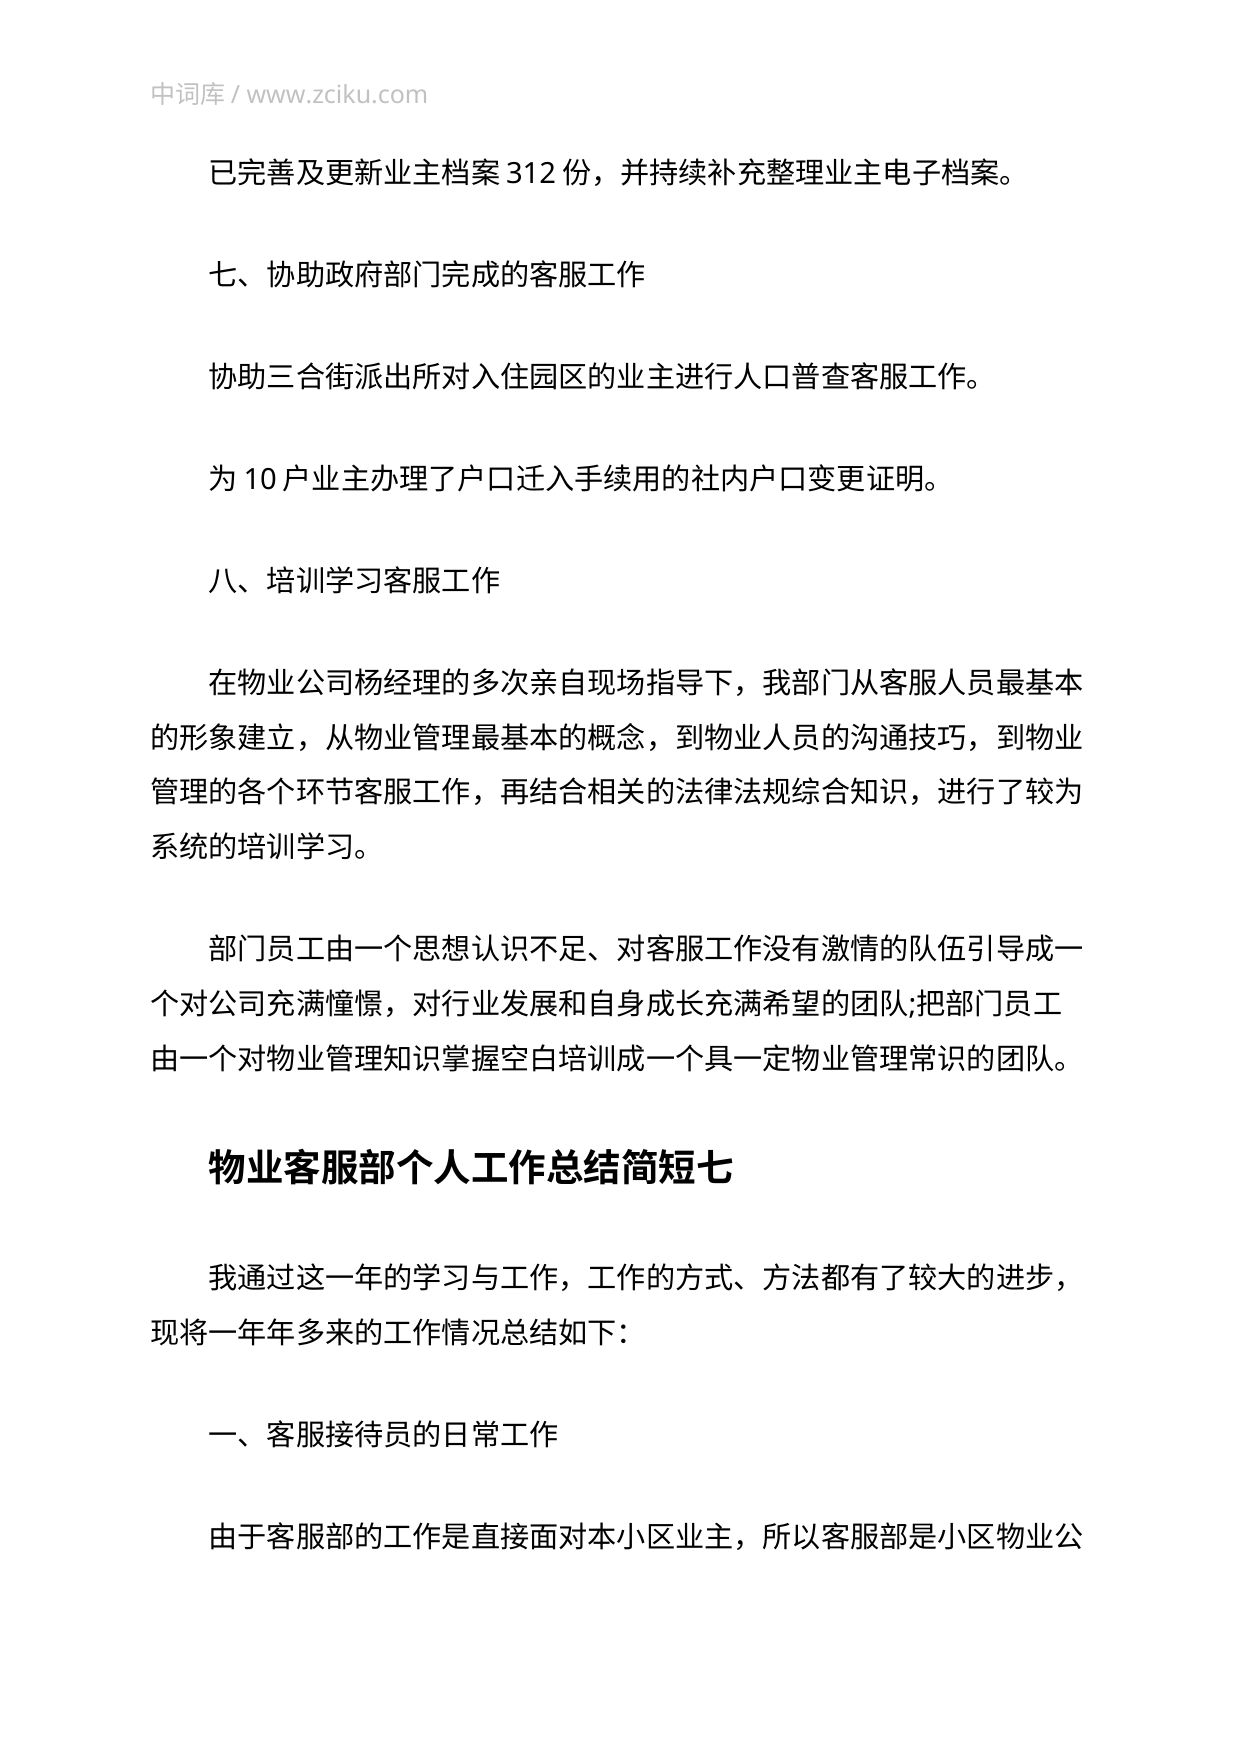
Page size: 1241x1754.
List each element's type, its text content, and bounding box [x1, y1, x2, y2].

text 七、协助政府部门完成的客服工作 [150, 252, 1090, 294]
text 八、培训学习客服工作 [150, 557, 1090, 600]
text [150, 1513, 1090, 1556]
text 已完善及更新业主档案312份，并持续补充整理业主电子档案。 [150, 150, 1090, 192]
text 为10户业主办理了户口迁入手续用的社内户口变更证明。 [150, 456, 1090, 498]
text 在物业公司杨经理的多次亲自现场指导下，我部门从客服人员最基本的形象建立，从物业管理最基本的概念，到物业人员的沟通技巧，到物业管理的各个环节客服工作，再结合相关的法律法规综合知识，进行了较为系统的培训学习。 [150, 659, 1090, 866]
text 物业客服部个人工作总结简短七 [150, 1137, 1090, 1192]
text 我通过这一年的学习与工作，工作的方式、方法都有了较大的进步，现将一年年多来的工作情况总结如下： [150, 1255, 1090, 1352]
text 一、客服接待员的日常工作 [150, 1411, 1090, 1454]
text 部门员工由一个思想认识不足、对客服工作没有激情的队伍引导成一个对公司充满憧憬，对行业发展和自身成长充满希望的团队;把部门员工由一个对物业管理知识掌握空白培训成一个具一定物业管理常识的团队。 [150, 926, 1090, 1078]
text 协助三合街派出所对入住园区的业主进行人口普查客服工作。 [150, 354, 1090, 396]
